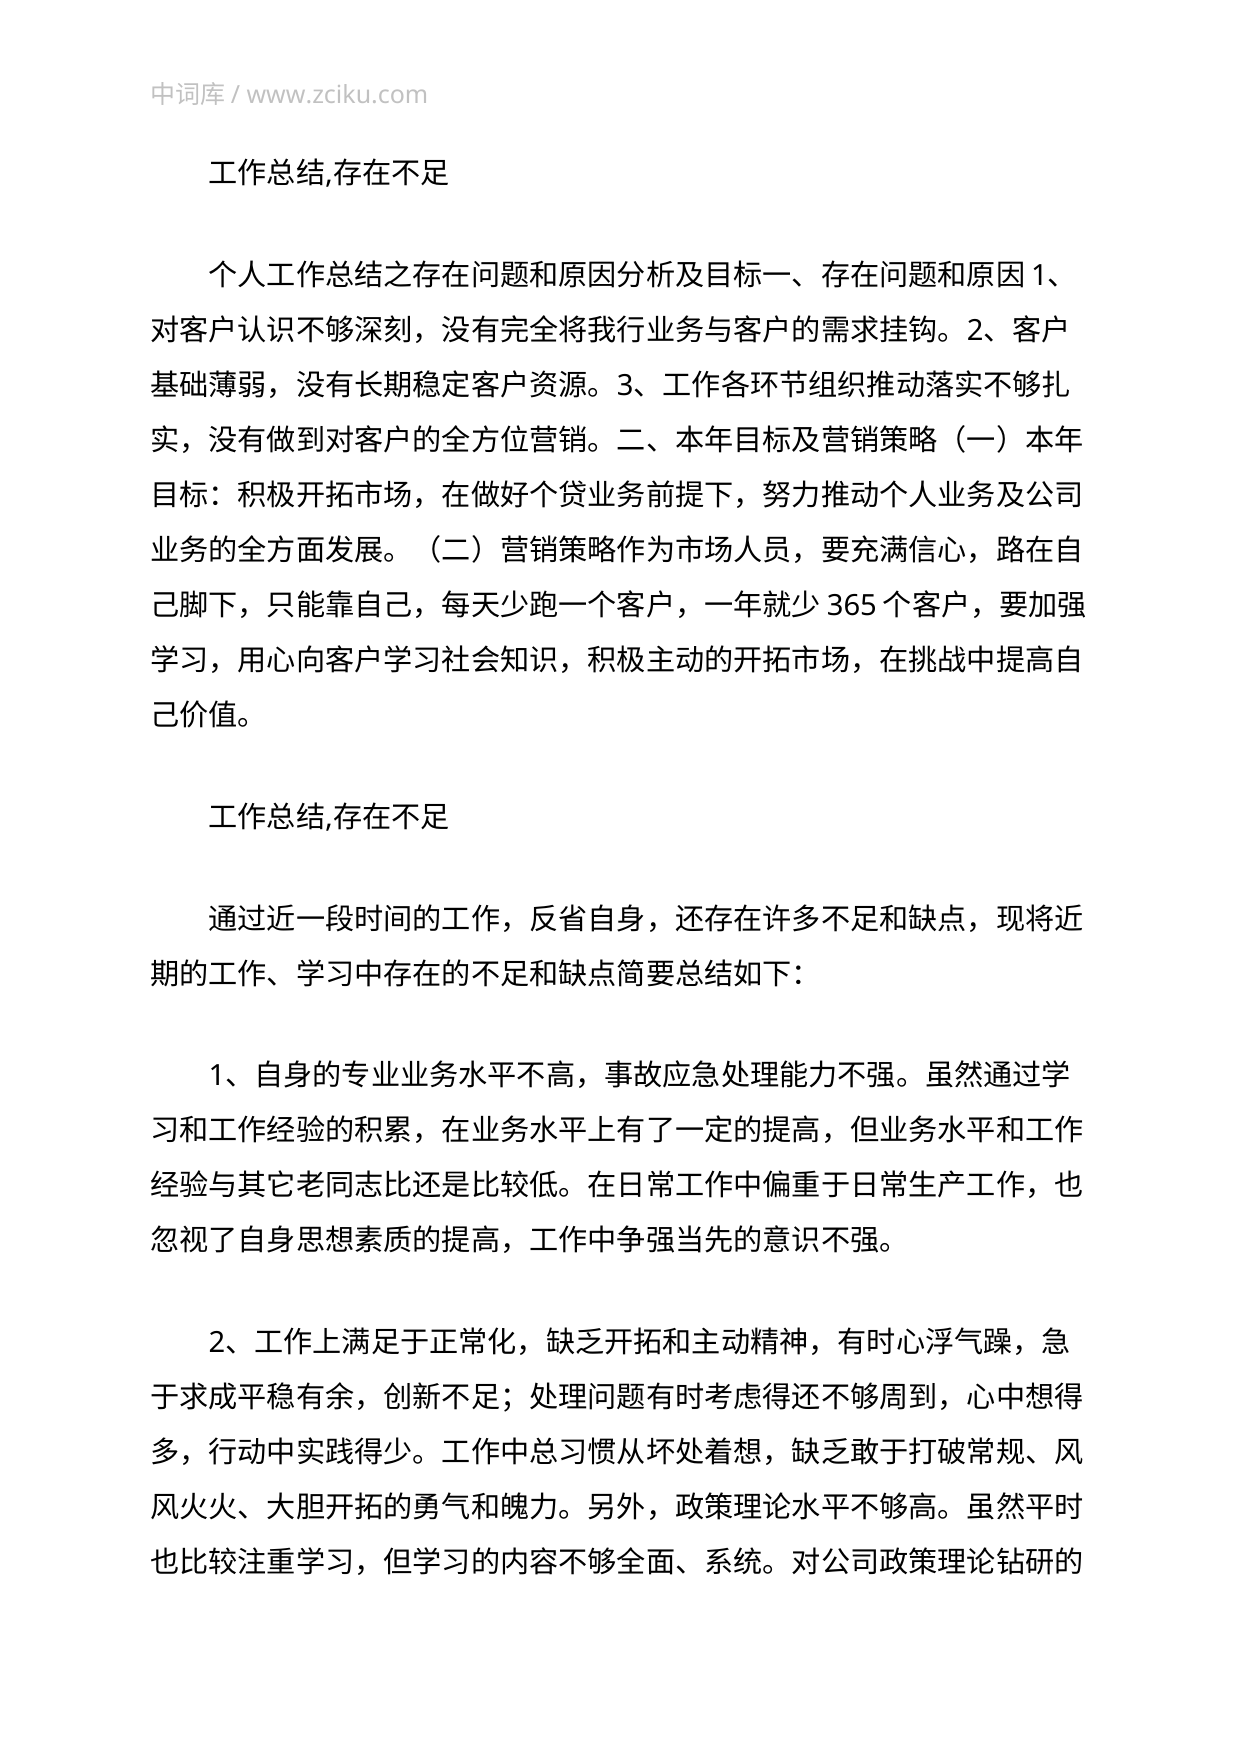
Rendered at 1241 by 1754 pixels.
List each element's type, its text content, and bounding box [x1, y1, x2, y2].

text 1、自身的专业业务水平不高，事故应急处理能力不强。虽然通过学习和工作经验的积累，在业务水平上有了一定的提高，但业务水平和工作经验与其它老同志比还是比较低。在日常工作中偏重于日常生产工作，也忽视了自身思想素质的提高，工作中争强当先的意识不强。 [150, 1052, 1090, 1259]
text 通过近一段时间的工作，反省自身，还存在许多不足和缺点，现将近期的工作、学习中存在的不足和缺点简要总结如下： [150, 895, 1090, 992]
text 工作总结,存在不足 [150, 793, 1090, 836]
text 工作总结,存在不足 [150, 150, 1090, 192]
text 个人工作总结之存在问题和原因分析及目标一、存在问题和原因1、对客户认识不够深刻，没有完全将我行业务与客户的需求挂钩。2、客户基础薄弱，没有长期稳定客户资源。3、工作各环节组织推动落实不够扎实，没有做到对客户的全方位营销。二、本年目标及营销策略（一）本年目标：积极开拓市场，在做好个贷业务前提下，努力推动个人业务及公司业务的全方面发展。（二）营销策略作为市场人员，要充满信心，路在自己脚下，只能靠自己，每天少跑一个客户，一年就少365个客户，要加强学习，用心向客户学习社会知识，积极主动的开拓市场，在挑战中提高自己价值。 [150, 252, 1090, 734]
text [150, 1318, 1090, 1581]
